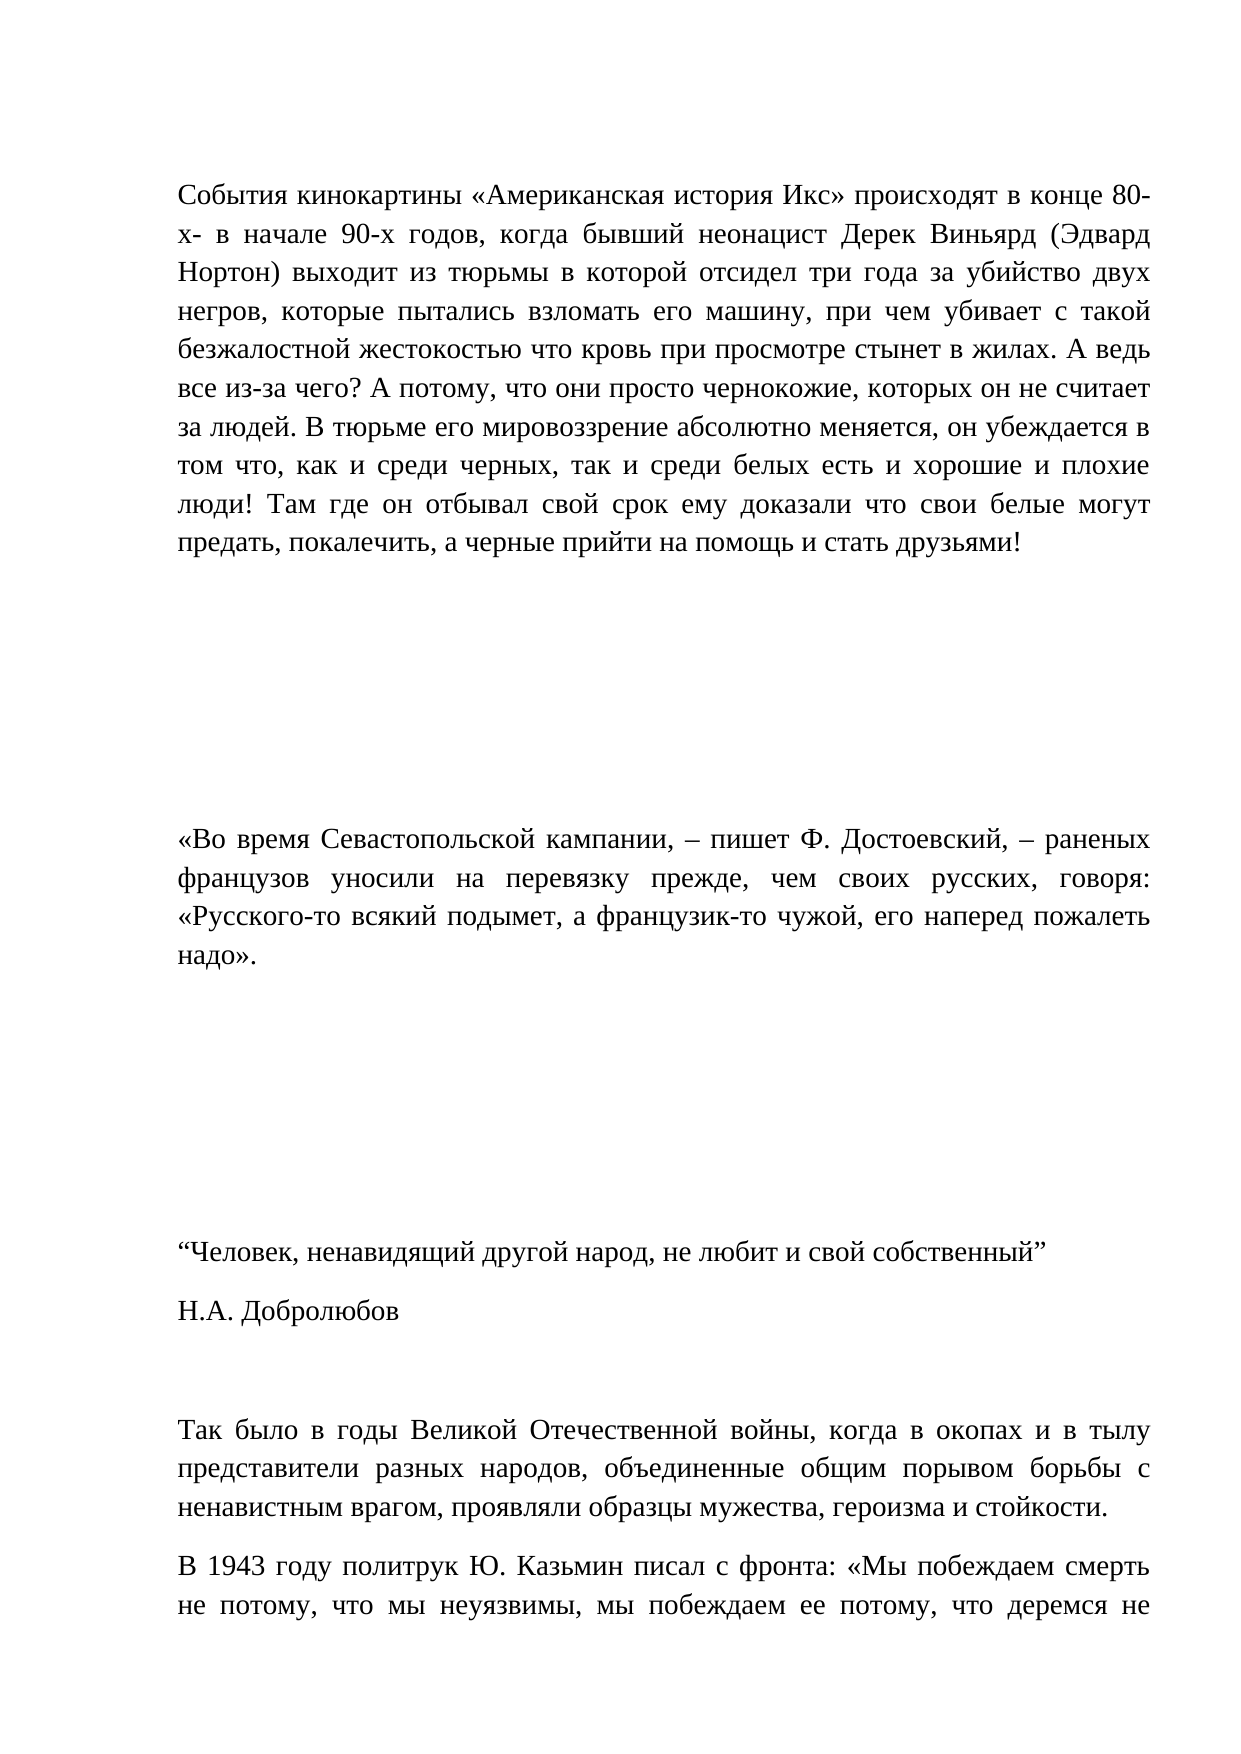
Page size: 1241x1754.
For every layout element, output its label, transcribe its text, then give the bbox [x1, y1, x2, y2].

text “Человек, ненавидящий другой народ, не любит и свой собственный” [177, 1234, 1152, 1267]
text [177, 1548, 1152, 1620]
text Так было в годы Великой Отечественной войны, когда в окопах и в тылу представители разных народов, объединенные общим порывом борьбы с ненавистным врагом, проявляли образцы мужества, героизма и стойкости. [177, 1412, 1152, 1522]
text События кинокартины «Американская история Икс» происходят в конце 80-х- в начале 90-х годов, когда бывший неонацист Дерек Виньярд (Эдвард Нортон) выходит из тюрьмы в которой отсидел три года за убийство двух негров, которые пытались взломать его машину, при чем убивает с такой безжалостной жестокостью что кровь при просмотре стынет в жилах. А ведь все из-за чего? А потому, что они просто чернокожие, которых он не считает за людей. В тюрьме его мировоззрение абсолютно меняется, он убеждается в том что, как и среди черных, так и среди белых есть и хорошие и плохие люди! Там где он отбывал свой срок ему доказали что свои белые могут предать, покалечить, а черные прийти на помощь и стать друзьями! [177, 177, 1152, 558]
text «Во время Севастопольской кампании, – пишет Ф. Достоевский, – раненых французов уносили на перевязку прежде, чем своих русских, говоря: «Русского-то всякий подымет, а французик-то чужой, его наперед пожалеть надо». [177, 821, 1152, 970]
text Н.А. Добролюбов [177, 1293, 1152, 1327]
